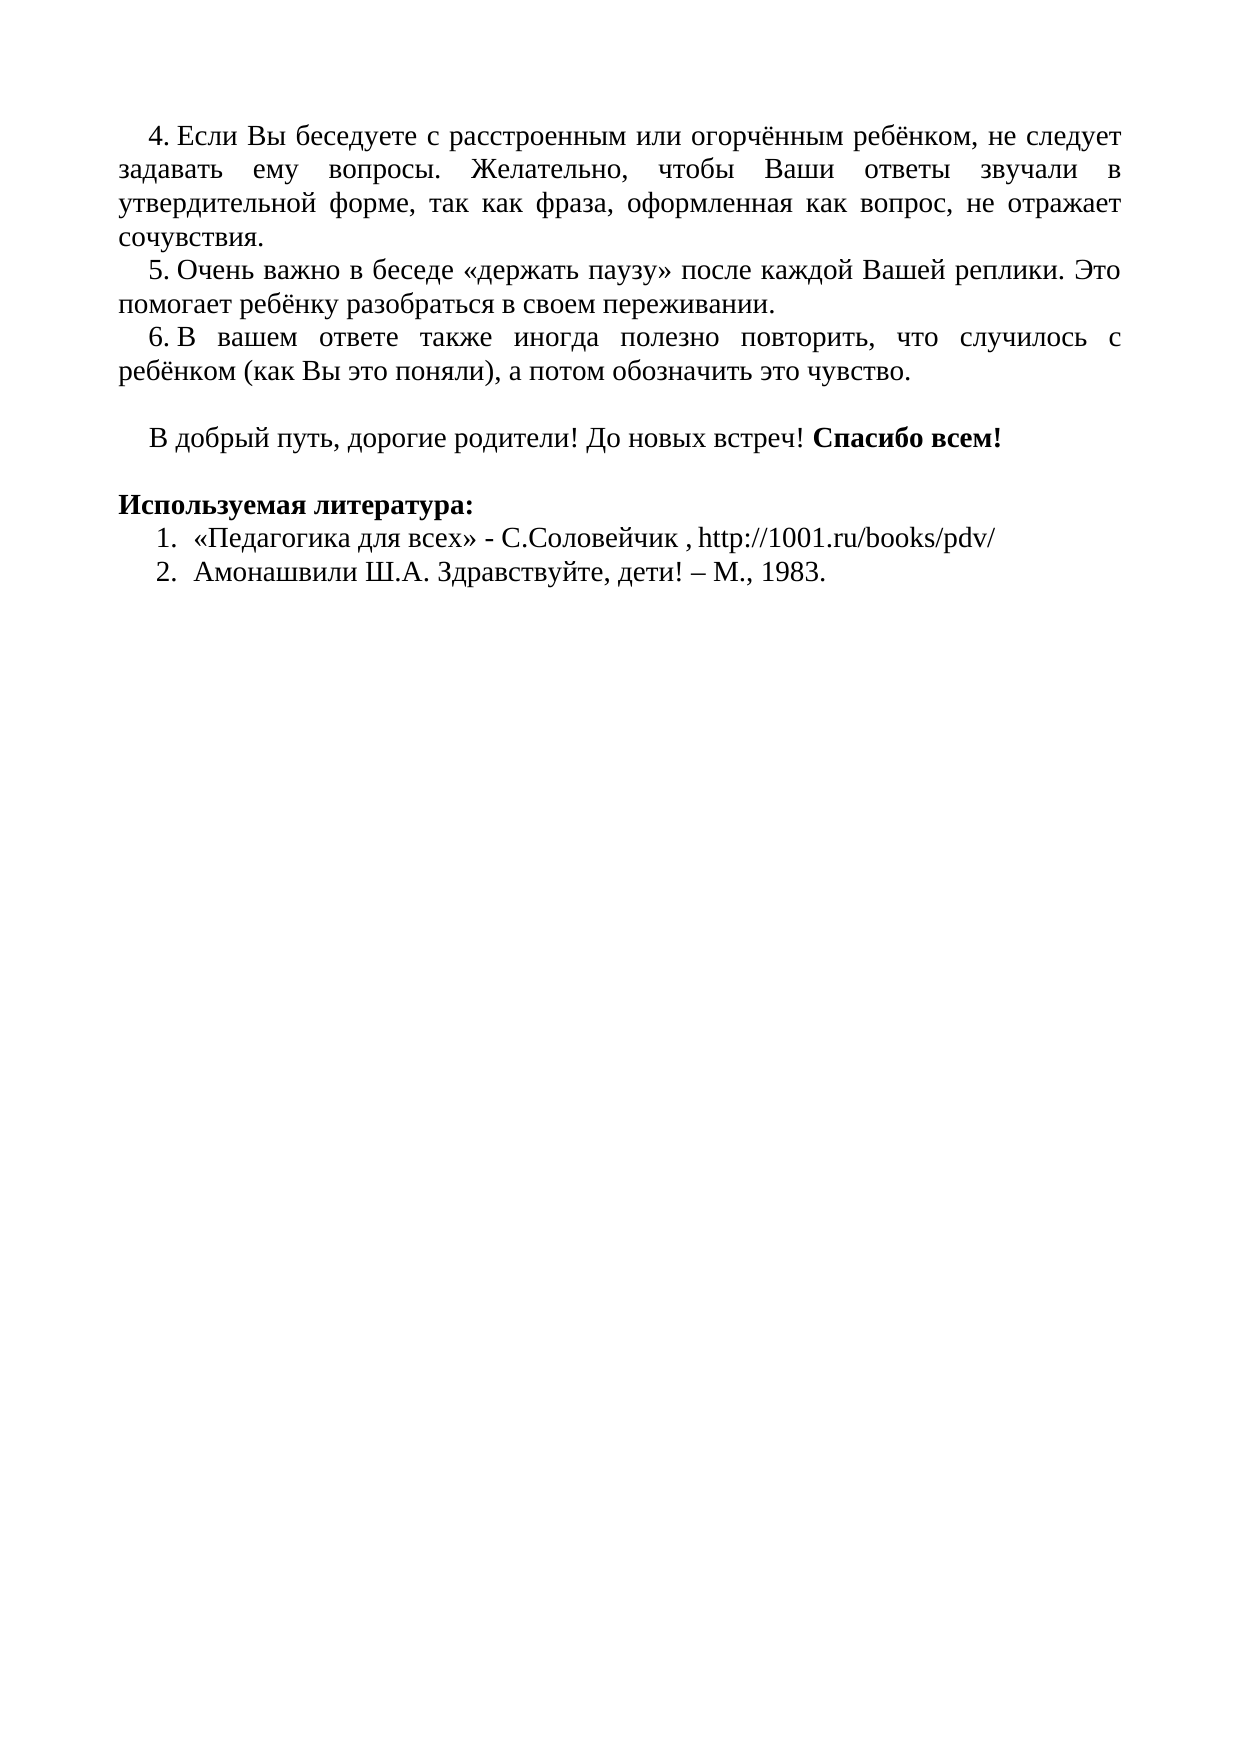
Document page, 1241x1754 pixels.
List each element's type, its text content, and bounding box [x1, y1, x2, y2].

list В вашем ответе также иногда полезно повторить, что случилось с ребёнком (как Вы это поняли), а потом обозначить это чувство. [118, 319, 1122, 386]
text В добрый путь, дорогие родители! До новых встреч! Спасибо всем! [149, 420, 1122, 453]
list Если Вы беседуете с расстроенным или огорчённым ребёнком, не следует задавать ему вопросы. Желательно, чтобы Ваши ответы звучали в утвердительной форме, так как фраза, оформленная как вопрос, не отражает сочувствия. [118, 118, 1122, 252]
list «Педагогика для всех» - C.Соловейчик , http://1001.ru/books/pdv/ [156, 521, 1122, 554]
list Очень важно в беседе «держать паузу» после каждой Вашей реплики. Это помогает ребёнку разобраться в своем переживании. [118, 252, 1122, 319]
list Амонашвили Ш.А. Здравствуйте, дети! – М., 1983. [156, 554, 1122, 588]
text Используемая литература: [118, 487, 1122, 521]
